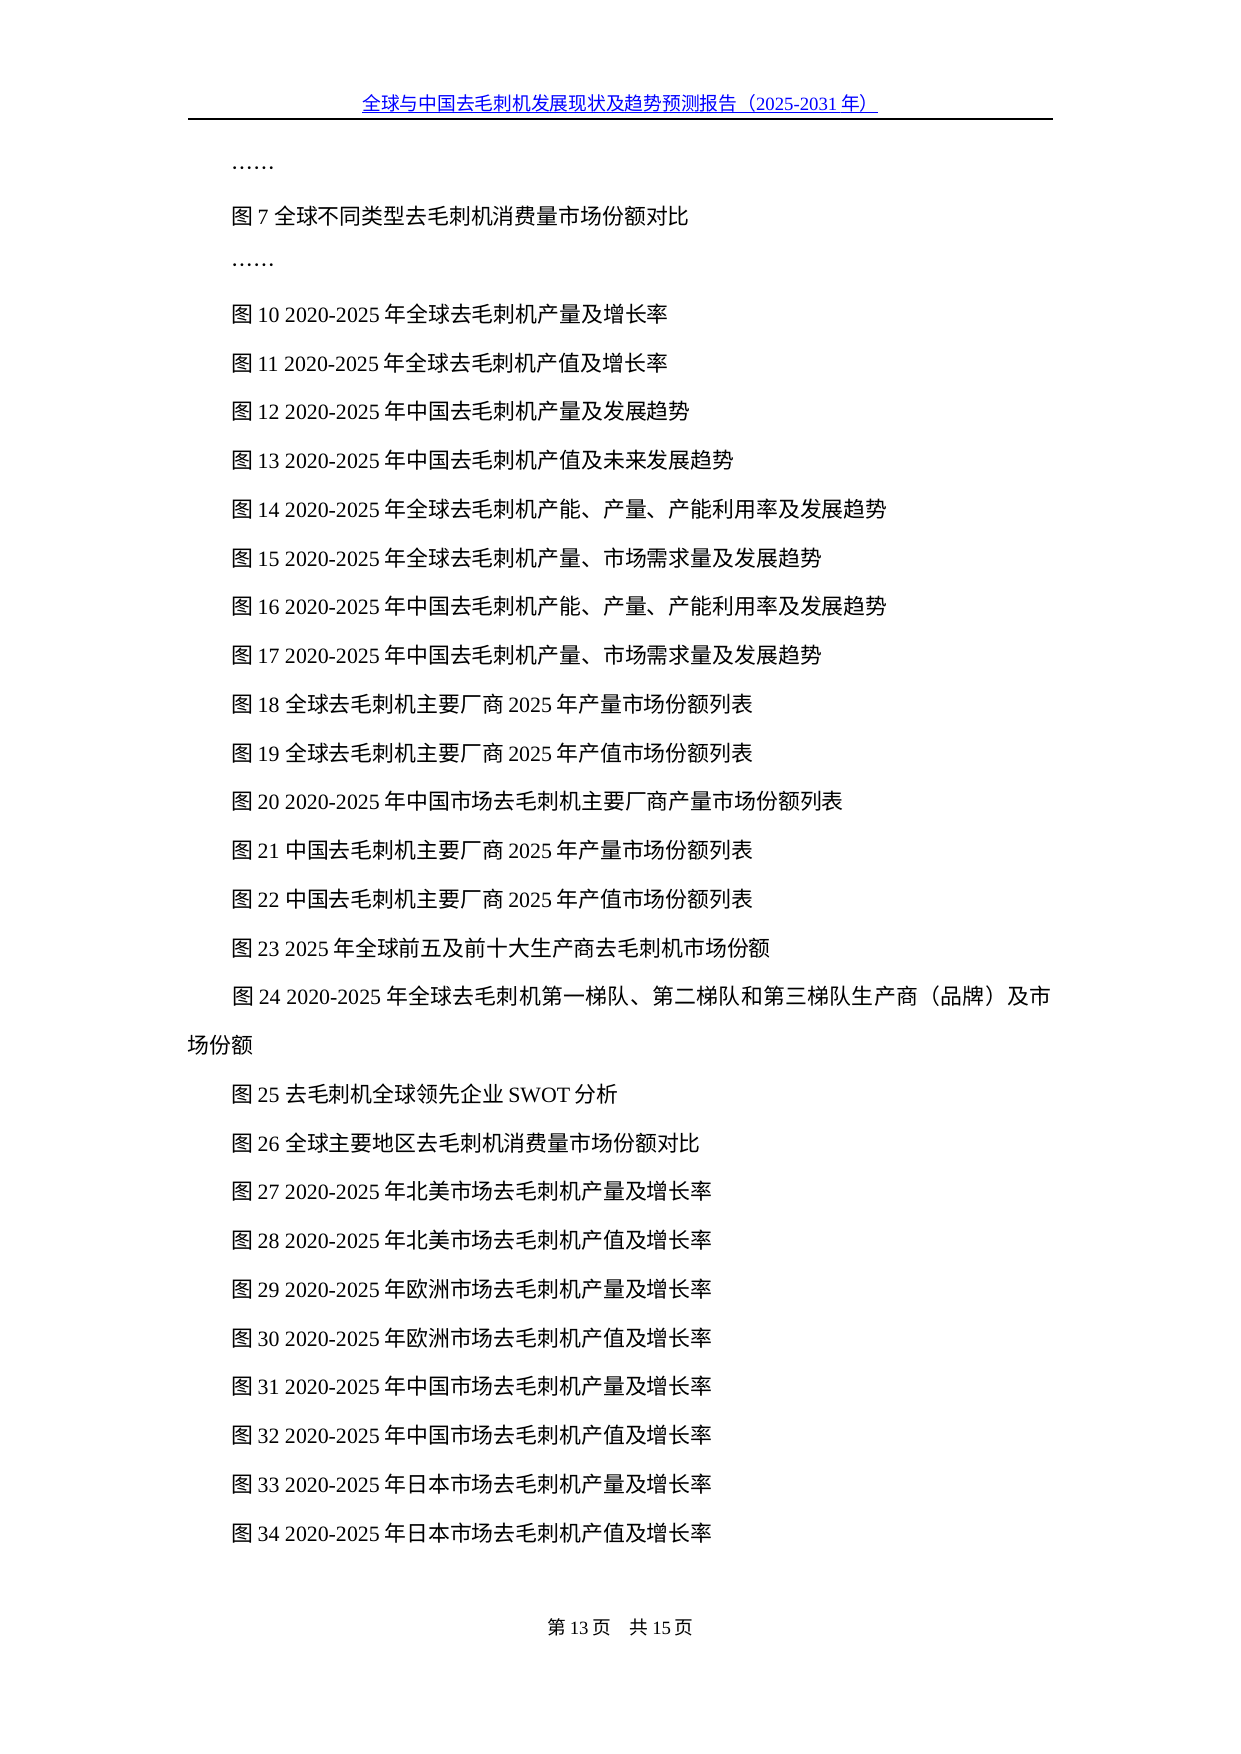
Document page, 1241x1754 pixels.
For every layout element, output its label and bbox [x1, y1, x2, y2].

text [187, 150, 1053, 1548]
